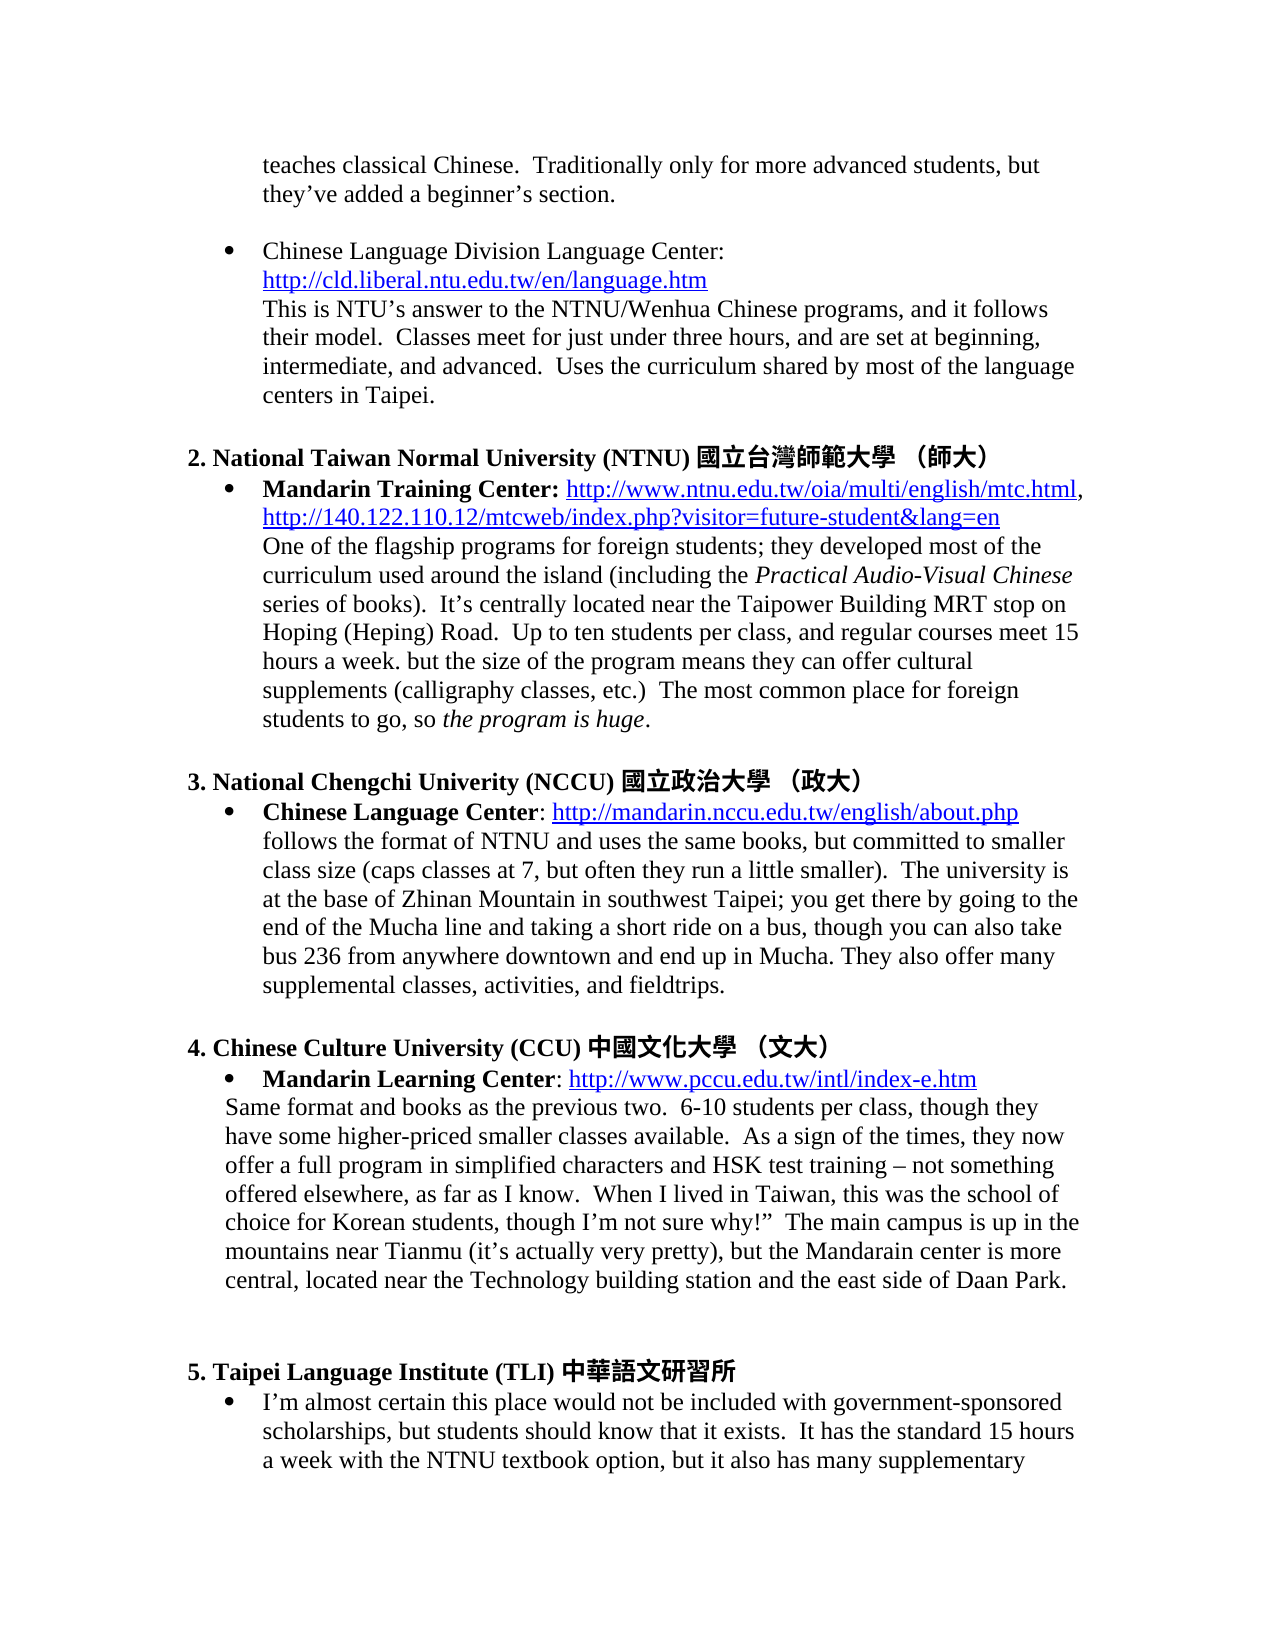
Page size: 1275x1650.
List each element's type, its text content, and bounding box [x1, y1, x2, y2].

list Chinese Language Division Language Center: http://cld.liberal.ntu.edu.tw/en/language.htm [225, 236, 1087, 294]
text 2. National Taiwan Normal University (NTNU) 國立台灣師範大學 （師大） [187, 437, 1087, 474]
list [225, 150, 1087, 207]
list Mandarin Training Center: http://www.ntnu.edu.tw/oia/multi/english/mtc.html, http://140.122.110.12/mtcweb/index.php?visitor=future-student&lang=en [225, 474, 1087, 531]
text 5. Taipei Language Institute (TLI) 中華語文研習所 [187, 1351, 1087, 1387]
list Mandarin Learning Center: http://www.pccu.edu.tw/intl/index-e.htm [225, 1064, 1087, 1092]
text Same format and books as the previous two. 6-10 students per class, though they have some higher-priced smaller classes available. As a sign of the times, they now offer a full program in simplified characters and HSK test training – not something offered elsewhere, as far as I know. When I lived in Taiwan, this was the school of choice for Korean students, though I’m not sure why!” The main campus is up in the mountains near Tianmu (it’s actually very pretty), but the Mandarain center is more central, located near the Technology building station and the east side of Daan Park. [225, 1092, 1087, 1294]
list One of the flagship programs for foreign students; they developed most of the curriculum used around the island (including the Practical Audio-Visual Chinese series of books). It’s centrally located near the Taipower Building MRT stop on Hoping (Heping) Road. Up to ten students per class, and regular courses meet 15 hours a week. but the size of the program means they can offer cultural supplements (calligraphy classes, etc.) The most common place for foreign students to go, so the program is huge. [262, 531, 1087, 732]
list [225, 1387, 1087, 1474]
text 3. National Chengchi Univerity (NCCU) 國立政治大學 （政大） [187, 761, 1087, 797]
list Chinese Language Center: http://mandarin.nccu.edu.tw/english/about.php [225, 797, 1087, 826]
text 4. Chinese Culture University (CCU) 中國文化大學 （文大） [187, 1027, 1087, 1064]
list follows the format of NTNU and uses the same books, but committed to smaller class size (caps classes at 7, but often they run a little smaller). The university is at the base of Zhinan Mountain in southwest Taipei; you get there by going to the end of the Mucha line and taking a short ride on a bus, though you can also take bus 236 from anywhere downtown and end up in Mucha. They also offer many supplemental classes, activities, and fieldtrips. [262, 826, 1087, 999]
list This is NTU’s answer to the NTNU/Wenhua Chinese programs, and it follows their model. Classes meet for just under three hours, and are set at beginning, intermediate, and advanced. Uses the curriculum shared by most of the language centers in Taipei. [262, 294, 1087, 409]
